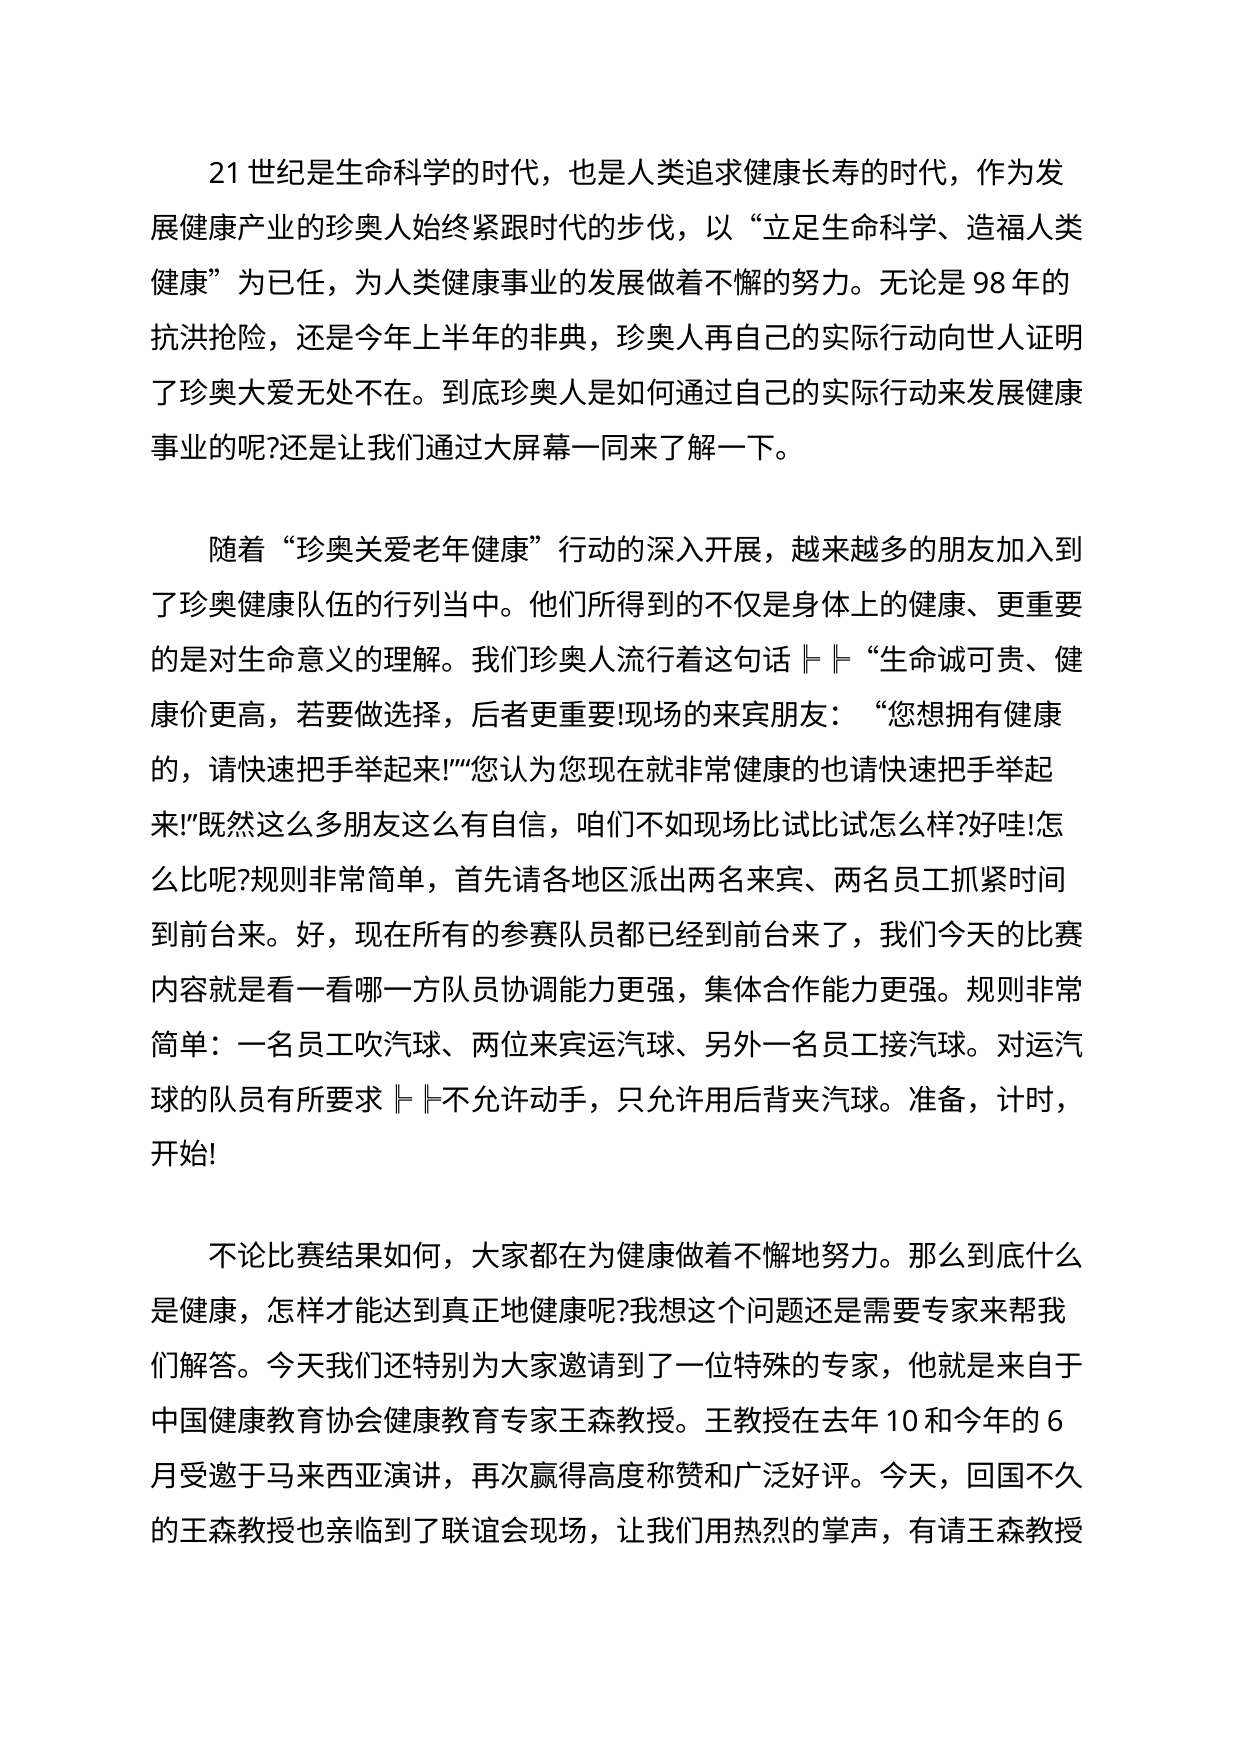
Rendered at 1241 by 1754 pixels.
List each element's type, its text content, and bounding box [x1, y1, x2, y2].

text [150, 1233, 1090, 1550]
text 随着“珍奥关爱老年健康”行动的深入开展，越来越多的朋友加入到了珍奥健康队伍的行列当中。他们所得到的不仅是身体上的健康、更重要的是对生命意义的理解。我们珍奥人流行着这句话╠╠“生命诚可贵、健康价更高，若要做选择，后者更重要!现场的来宾朋友：“您想拥有健康的，请快速把手举起来!”“您认为您现在就非常健康的也请快速把手举起来!”既然这么多朋友这么有自信，咱们不如现场比试比试怎么样?好哇!怎么比呢?规则非常简单，首先请各地区派出两名来宾、两名员工抓紧时间到前台来。好，现在所有的参赛队员都已经到前台来了，我们今天的比赛内容就是看一看哪一方队员协调能力更强，集体合作能力更强。规则非常简单：一名员工吹汽球、两位来宾运汽球、另外一名员工接汽球。对运汽球的队员有所要求╠╠不允许动手，只允许用后背夹汽球。准备，计时，开始! [150, 527, 1090, 1173]
text 21世纪是生命科学的时代，也是人类追求健康长寿的时代，作为发展健康产业的珍奥人始终紧跟时代的步伐，以“立足生命科学、造福人类健康”为已任，为人类健康事业的发展做着不懈的努力。无论是98年的抗洪抢险，还是今年上半年的非典，珍奥人再自己的实际行动向世人证明了珍奥大爱无处不在。到底珍奥人是如何通过自己的实际行动来发展健康事业的呢?还是让我们通过大屏幕一同来了解一下。 [150, 150, 1090, 467]
